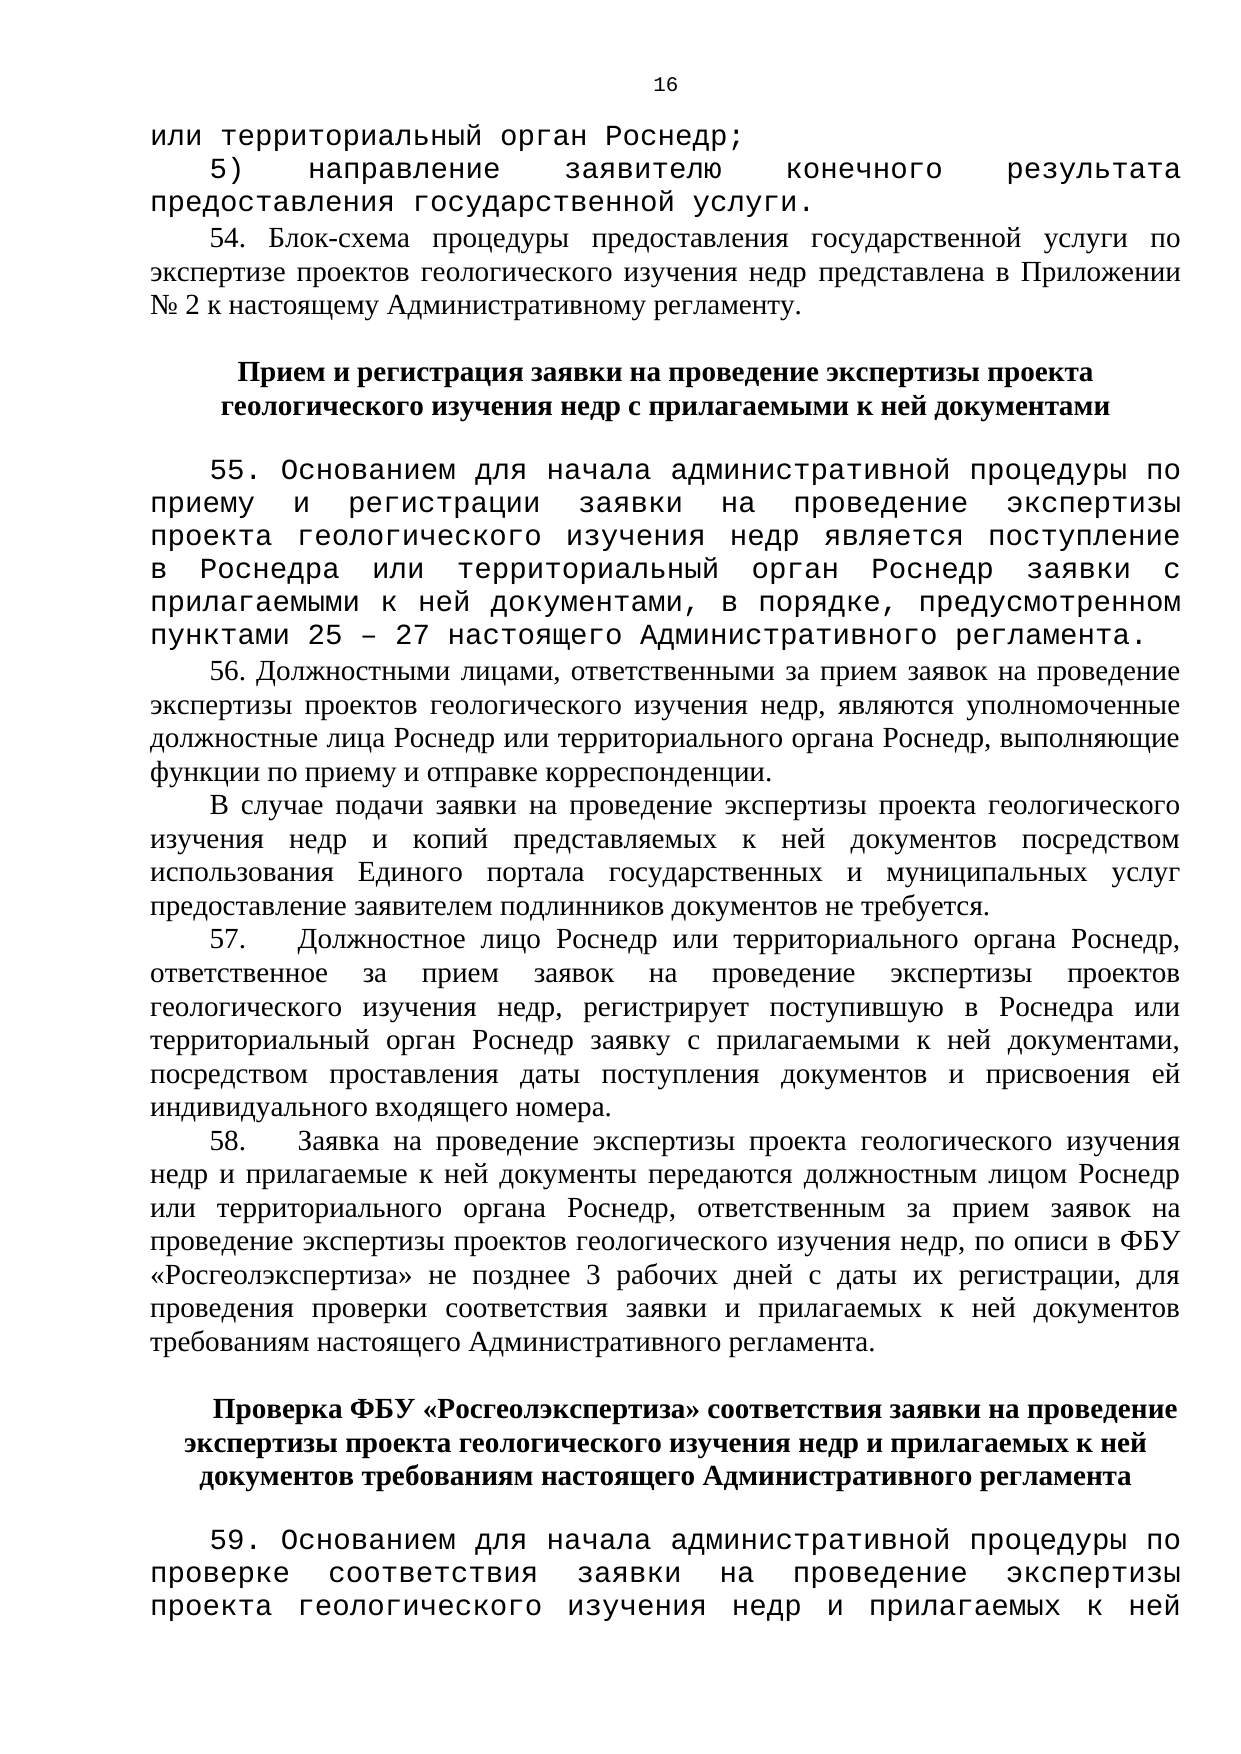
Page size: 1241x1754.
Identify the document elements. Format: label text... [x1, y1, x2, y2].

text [150, 1525, 1181, 1624]
text 58. Заявка на проведение экспертизы проекта геологического изучения недр и прилагаемые к ней документы передаются должностным лицом Роснедр или территориального органа Роснедр, ответственным за прием заявок на проведение экспертизы проектов геологического изучения недр, по описи в ФБУ «Росгеолэкспертиза» не позднее 3 рабочих дней с даты их регистрации, для проведения проверки соответствия заявки и прилагаемых к ней документов требованиям настоящего Административного регламента. [150, 1123, 1181, 1358]
text 55. Основанием для начала административной процедуры по приему и регистрации заявки на проведение экспертизы проекта геологического изучения недр является поступление в Роснедра или территориальный орган Роснедр заявки с прилагаемыми к ней документами, в порядке, предусмотренном пунктами 25 – 27 настоящего Административного регламента. [150, 455, 1181, 653]
text В случае подачи заявки на проведение экспертизы проекта геологического изучения недр и копий представляемых к ней документов посредством использования Единого портала государственных и муниципальных услуг предоставление заявителем подлинников документов не требуется. [150, 787, 1181, 922]
text Прием и регистрация заявки на проведение экспертизы проекта геологического изучения недр с прилагаемыми к ней документами [150, 354, 1181, 422]
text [150, 118, 1181, 154]
text 56. Должностными лицами, ответственными за прием заявок на проведение экспертизы проектов геологического изучения недр, являются уполномоченные должностные лица Роснедр или территориального органа Роснедр, выполняющие функции по приему и отправке корреспонденции. [150, 653, 1181, 787]
text 54. Блок-схема процедуры предоставления государственной услуги по экспертизе проектов геологического изучения недр представлена в Приложении № 2 к настоящему Административному регламенту. [150, 220, 1181, 321]
text 57. Должностное лицо Роснедр или территориального органа Роснедр, ответственное за прием заявок на проведение экспертизы проектов геологического изучения недр, регистрирует поступившую в Роснедра или территориальный орган Роснедр заявку с прилагаемыми к ней документами, посредством проставления даты поступления документов и присвоения ей индивидуального входящего номера. [150, 922, 1181, 1123]
text Проверка ФБУ «Росгеолэкспертиза» соответствия заявки на проведение экспертизы проекта геологического изучения недр и прилагаемых к ней документов требованиям настоящего Административного регламента [150, 1391, 1181, 1492]
text 5) направление заявителю конечного результата предоставления государственной услуги. [150, 154, 1181, 220]
